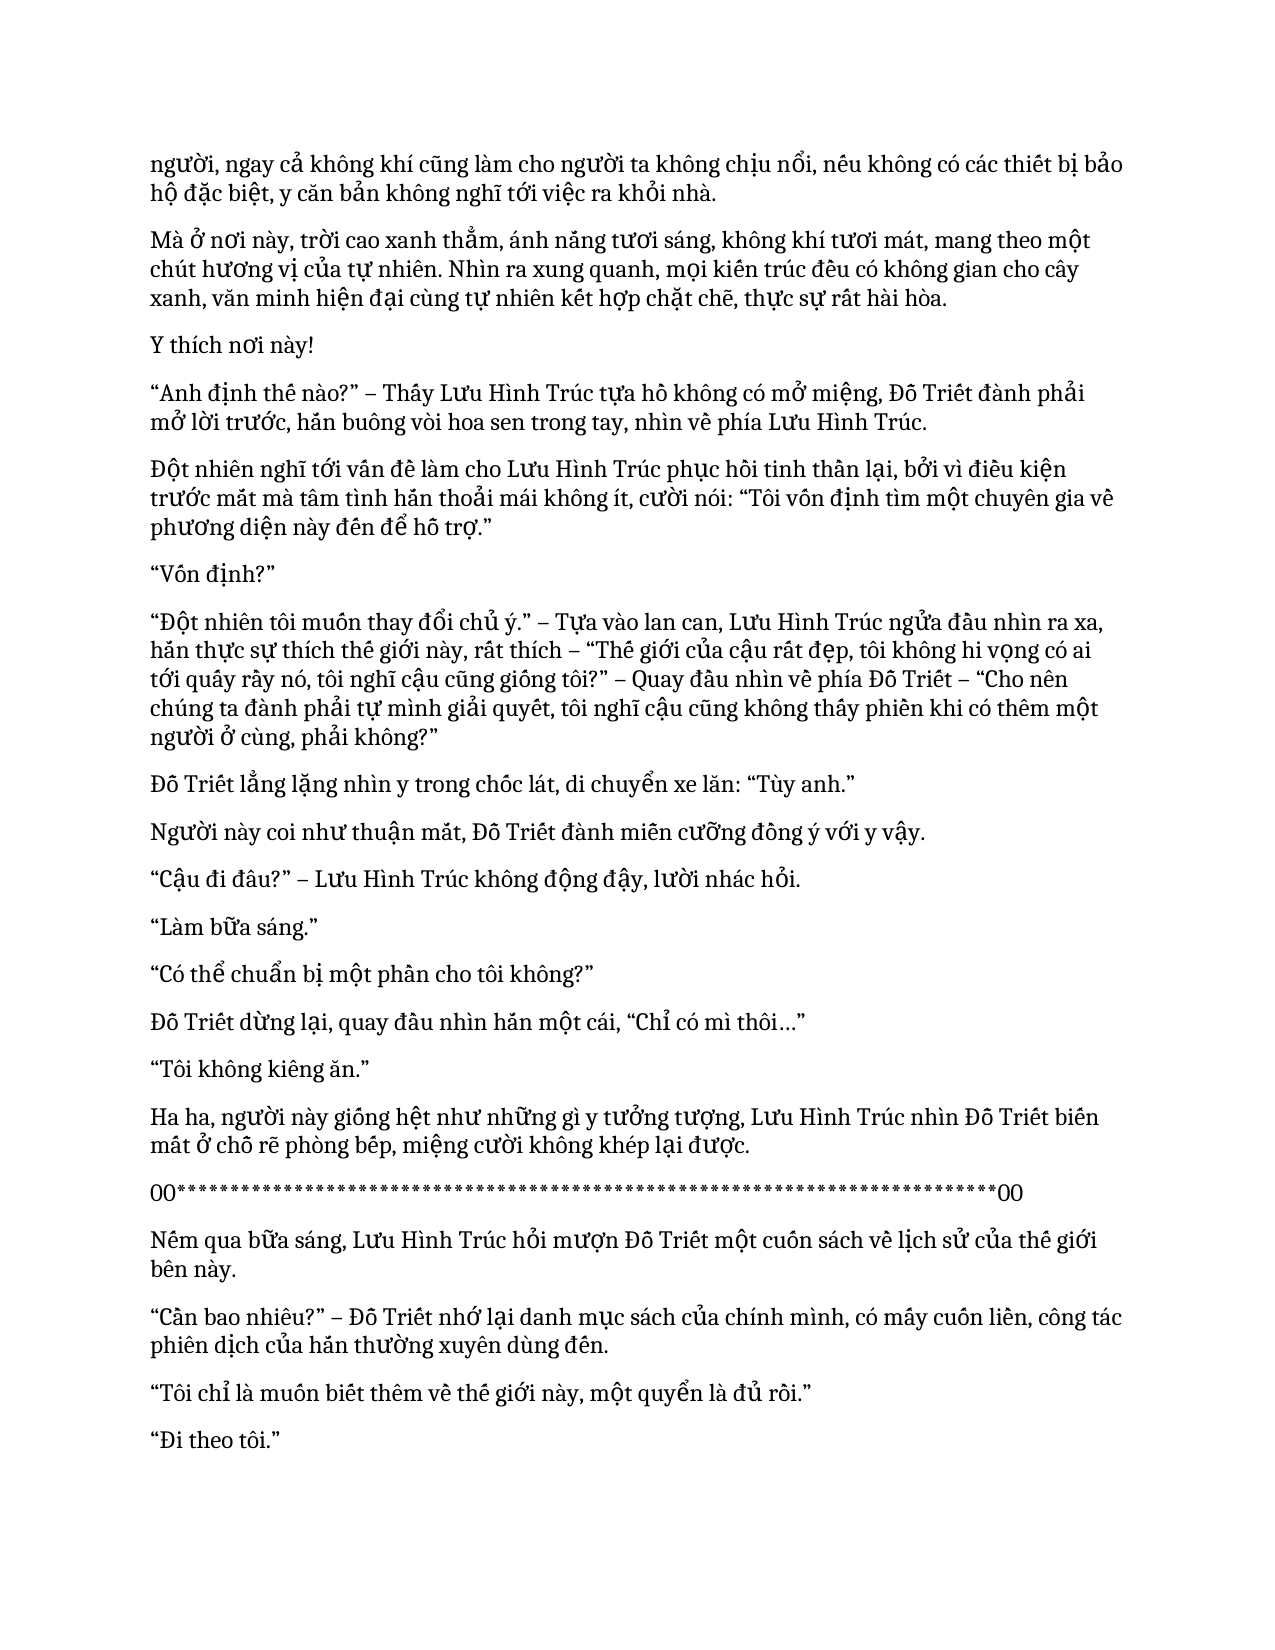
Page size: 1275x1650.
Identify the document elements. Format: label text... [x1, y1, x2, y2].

text “Làm bữa sáng.” [150, 912, 1125, 941]
text Đỗ Triết dừng lại, quay đầu nhìn hắn một cái, “Chỉ có mì thôi…” [150, 1007, 1125, 1036]
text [150, 150, 1125, 207]
text Y thích nơi này! [150, 331, 1125, 360]
text “Cậu đi đâu?” – Lưu Hình Trúc không động đậy, lười nhác hỏi. [150, 865, 1125, 894]
text “Tôi chỉ là muốn biết thêm về thế giới này, một quyển là đủ rồi.” [150, 1379, 1125, 1407]
text “Tôi không kiêng ăn.” [150, 1055, 1125, 1084]
text “Có thể chuẩn bị một phần cho tôi không?” [150, 960, 1125, 989]
text “Cần bao nhiêu?” – Đỗ Triết nhớ lại danh mục sách của chính mình, có mấy cuốn liền, công tác phiên dịch của hắn thường xuyên dùng đến. [150, 1302, 1125, 1360]
text Đột nhiên nghĩ tới vấn đề làm cho Lưu Hình Trúc phục hồi tinh thần lại, bởi vì điều kiện trước mắt mà tâm tình hắn thoải mái không ít, cười nói: “Tôi vốn định tìm một chuyên gia về phương diện này đến để hỗ trợ.” [150, 455, 1125, 541]
text “Đi theo tôi.” [150, 1426, 1125, 1455]
text “Vốn định?” [150, 560, 1125, 589]
text Người này coi như thuận mắt, Đỗ Triết đành miễn cưỡng đồng ý với y vậy. [150, 817, 1125, 846]
text “Đột nhiên tôi muốn thay đổi chủ ý.” – Tựa vào lan can, Lưu Hình Trúc ngửa đầu nhìn ra xa, hắn thực sự thích thế giới này, rất thích – “Thế giới của cậu rất đẹp, tôi không hi vọng có ai tới quấy rầy nó, tôi nghĩ cậu cũng giống tôi?” – Quay đầu nhìn về phía Đỗ Triết – “Cho nên chúng ta đành phải tự mình giải quyết, tôi nghĩ cậu cũng không thấy phiền khi có thêm một người ở cùng, phải không?” [150, 607, 1125, 751]
text 00*****************************************************************************00 [150, 1179, 1125, 1207]
text Mà ở nơi này, trời cao xanh thẳm, ánh nắng tươi sáng, không khí tươi mát, mang theo một chút hương vị của tự nhiên. Nhìn ra xung quanh, mọi kiến trúc đều có không gian cho cây xanh, văn minh hiện đại cùng tự nhiên kết hợp chặt chẽ, thực sự rất hài hòa. [150, 226, 1125, 312]
text Nếm qua bữa sáng, Lưu Hình Trúc hỏi mượn Đỗ Triết một cuốn sách về lịch sử của thế giới bên này. [150, 1226, 1125, 1284]
text Ha ha, người này giống hệt như những gì y tưởng tượng, Lưu Hình Trúc nhìn Đỗ Triết biến mất ở chỗ rẽ phòng bếp, miệng cười không khép lại được. [150, 1102, 1125, 1160]
text “Anh định thế nào?” – Thấy Lưu Hình Trúc tựa hồ không có mở miệng, Đỗ Triết đành phải mở lời trước, hắn buông vòi hoa sen trong tay, nhìn về phía Lưu Hình Trúc. [150, 379, 1125, 436]
text Đỗ Triết lẳng lặng nhìn y trong chốc lát, di chuyển xe lăn: “Tùy anh.” [150, 770, 1125, 799]
